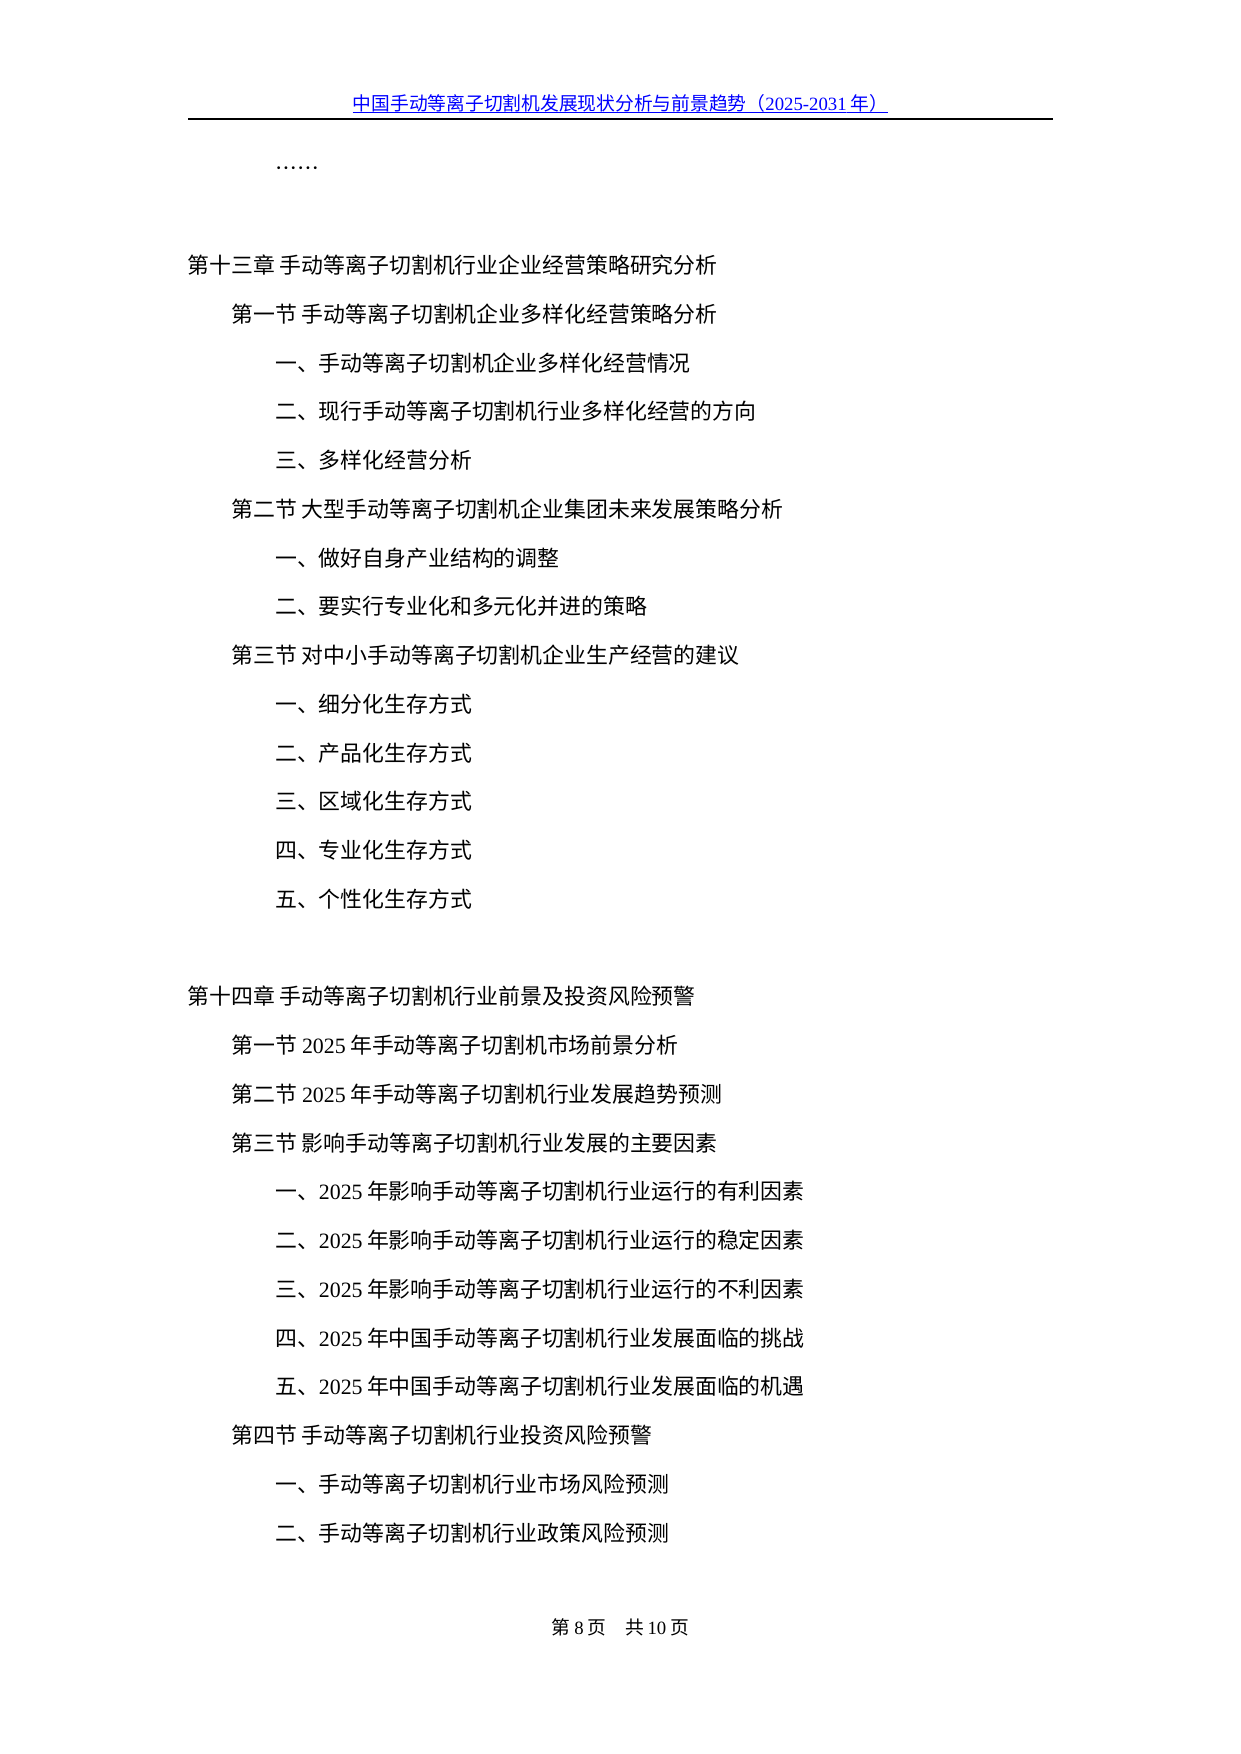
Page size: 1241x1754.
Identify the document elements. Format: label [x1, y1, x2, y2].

text [187, 150, 1053, 1548]
